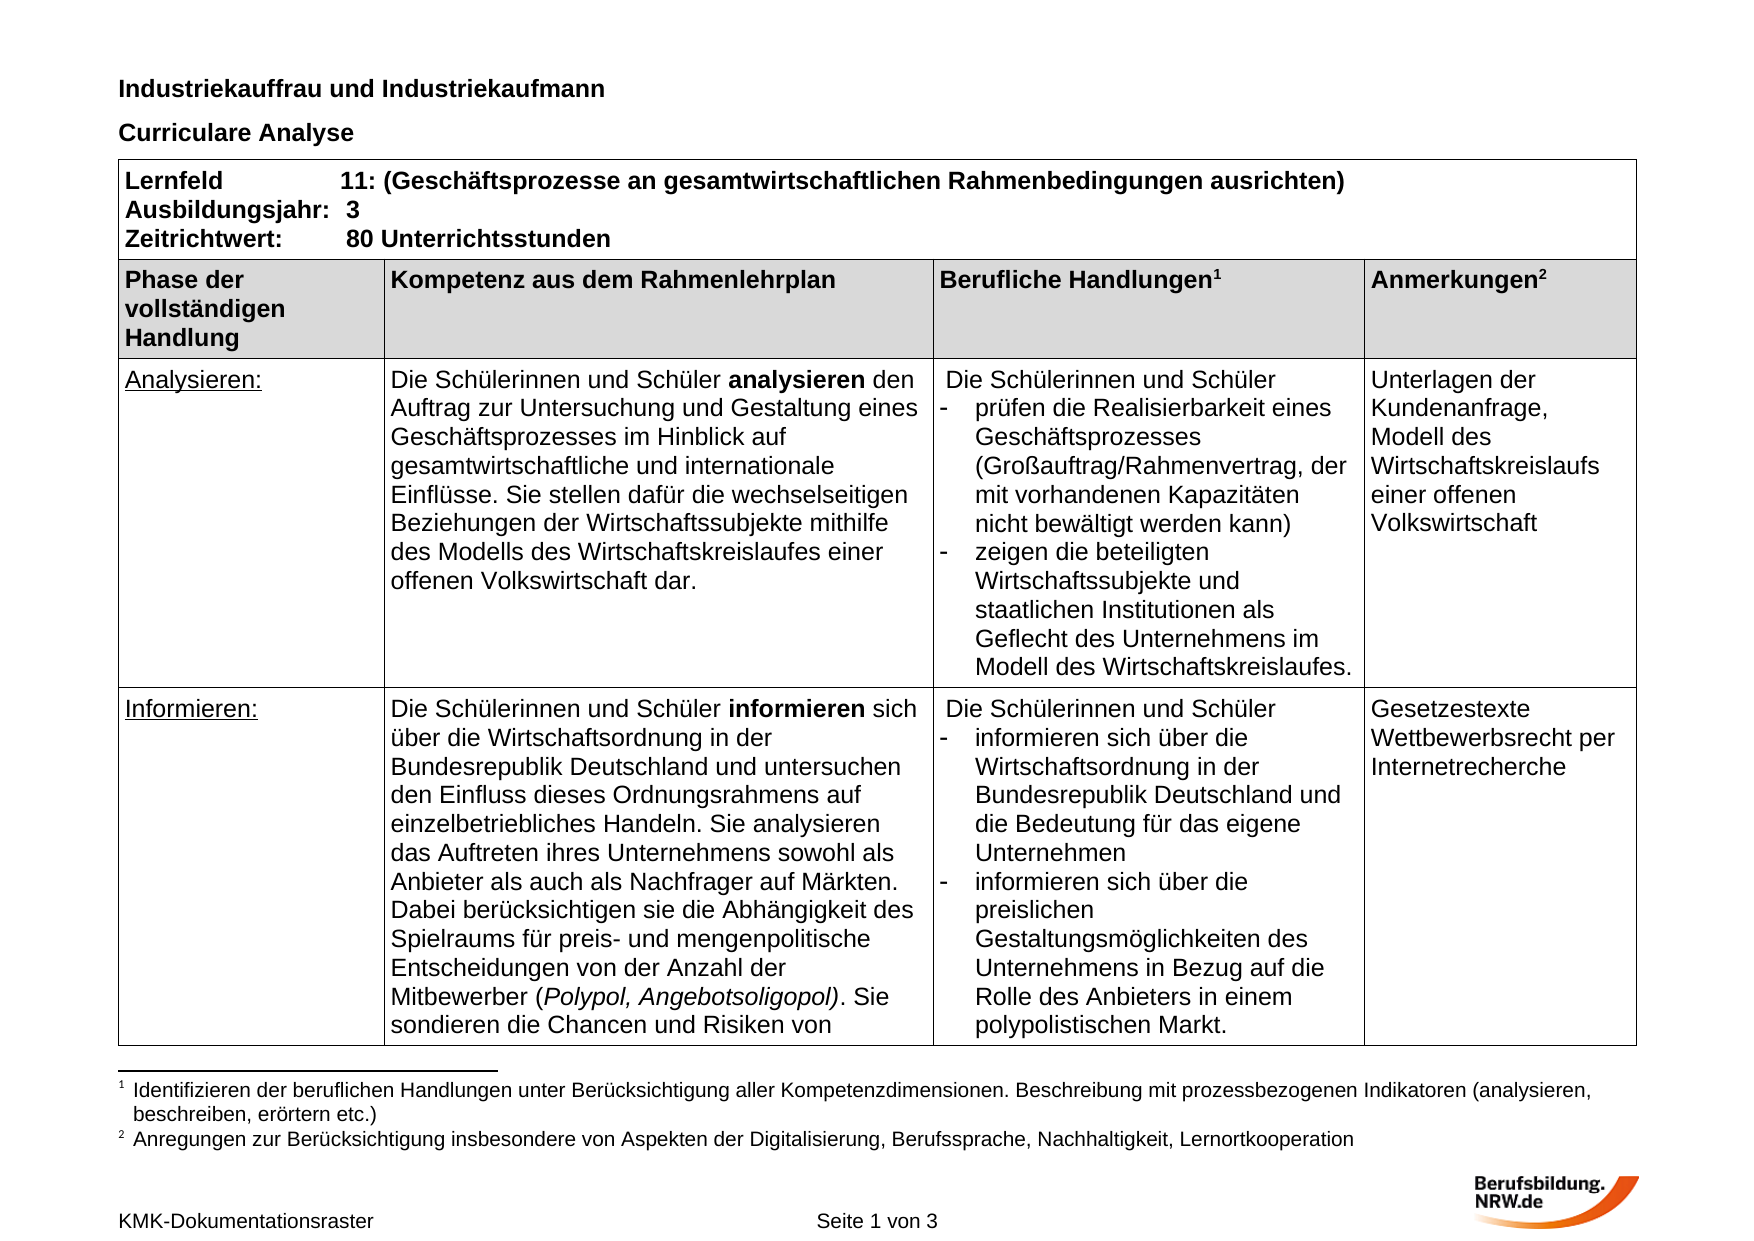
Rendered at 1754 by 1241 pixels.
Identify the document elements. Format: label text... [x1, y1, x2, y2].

table_cell Berufliche Handlungen [934, 260, 1364, 358]
picture [1473, 1176, 1639, 1229]
text Curriculare Analyse [118, 118, 1636, 147]
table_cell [934, 688, 1364, 1045]
table_cell Kompetenz aus dem Rahmenlehrplan [385, 260, 933, 358]
table_cell Die Schülerinnen und Schüler analysieren den Auftrag zur Untersuchung und Gestaltung eines Geschäftsprozesses im Hinblick auf gesamtwirtschaftliche und internationale Einflüsse. Sie stellen dafür die wechselseitigen Beziehungen der Wirtschaftssubjekte mithilfe des Modells des Wirtschaftskreislaufes einer offenen Volkswirtschaft dar. [385, 359, 933, 687]
table_cell Phase der vollständigen Handlung [119, 260, 384, 358]
table_cell Anmerkungen [1365, 260, 1636, 358]
table_cell Informieren: [119, 688, 384, 1045]
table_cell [1365, 688, 1636, 1045]
table_header Lernfeld 11: (Geschäftsprozesse an gesamtwirtschaftlichen Rahmenbedingungen ausrichten) Ausbildungsjahr: 3 Zeitrichtwert: 80 Unterrichtsstunden [119, 160, 1636, 258]
table_cell Unterlagen der Kundenanfrage, Modell des Wirtschaftskreislaufs einer offenen Volkswirtschaft [1365, 359, 1636, 687]
table_cell Analysieren: [119, 359, 384, 687]
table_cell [385, 688, 933, 1045]
table_cell Die Schülerinnen und Schüler prüfen die Realisierbarkeit eines Geschäftsprozesses (Großauftrag/Rahmenvertrag, der mit vorhandenen Kapazitäten nicht bewältigt werden kann) zeigen die beteiligten Wirtschaftssubjekte und staatlichen Institutionen als Geflecht des Unternehmens im Modell des Wirtschaftskreislaufes. [934, 359, 1364, 687]
